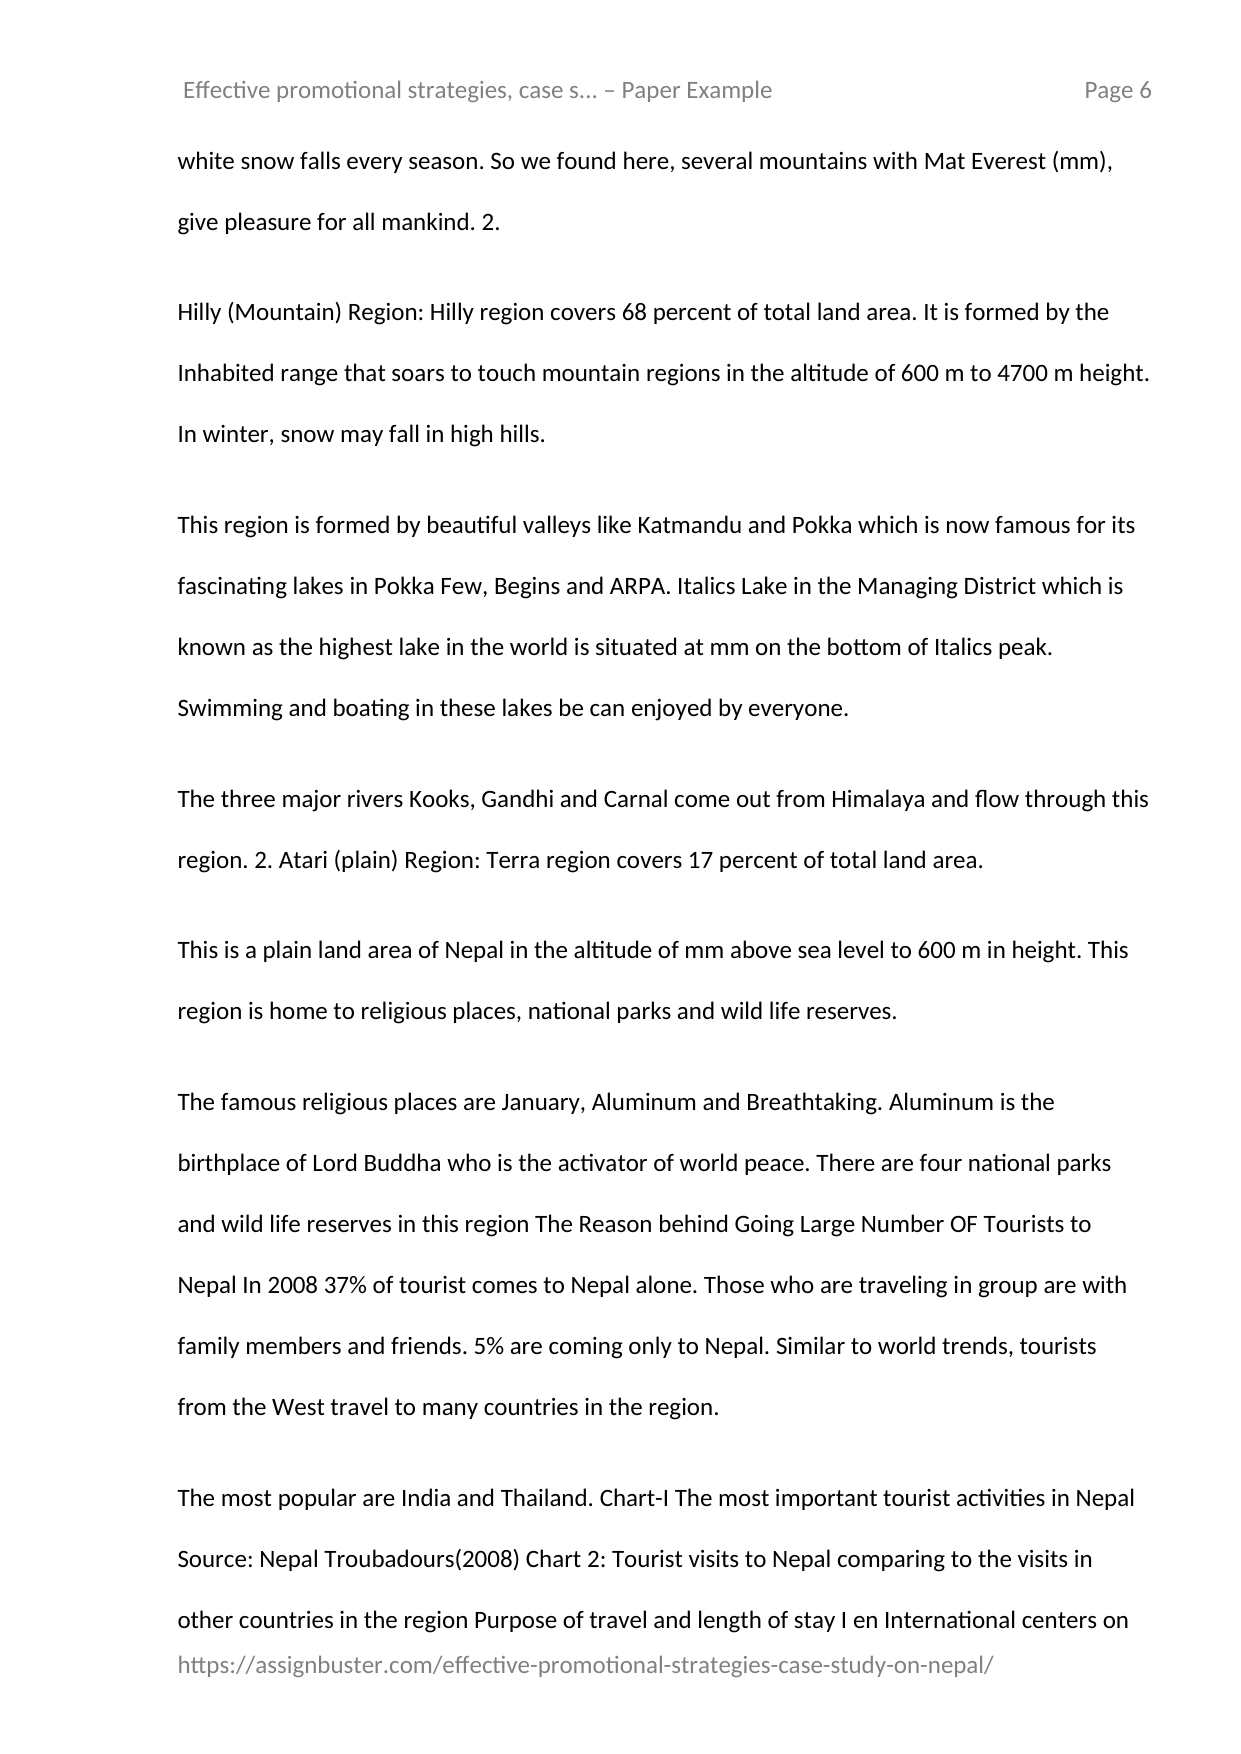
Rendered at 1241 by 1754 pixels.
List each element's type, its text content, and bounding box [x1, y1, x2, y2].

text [177, 145, 1152, 237]
text Hilly (Mountain) Region: Hilly region covers 68 percent of total land area. It is formed by the Inhabited range that soars to touch mountain regions in the altitude of 600 m to 4700 m height. In winter, snow may fall in high hills. [177, 297, 1152, 449]
text This region is formed by beautiful valleys like Katmandu and Pokka which is now famous for its fascinating lakes in Pokka Few, Begins and ARPA. Italics Lake in the Managing District which is known as the highest lake in the world is situated at mm on the bottom of Italics peak. Swimming and boating in these lakes be can enjoyed by everyone. [177, 509, 1152, 723]
text The three major rivers Kooks, Gandhi and Carnal come out from Himalaya and flow through this region. 2. Atari (plain) Region: Terra region covers 17 percent of total land area. [177, 783, 1152, 874]
text This is a plain land area of Nepal in the altitude of mm above sea level to 600 m in height. This region is home to religious places, national parks and wild life reserves. [177, 934, 1152, 1026]
text The famous religious places are January, Aluminum and Breathtaking. Aluminum is the birthplace of Lord Buddha who is the activator of world peace. There are four national parks and wild life reserves in this region The Reason behind Going Large Number OF Tourists to Nepal In 2008 37% of tourist comes to Nepal alone. Those who are traveling in group are with family members and friends. 5% are coming only to Nepal. Similar to world trends, tourists from the West travel to many countries in the region. [177, 1086, 1152, 1422]
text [177, 1482, 1152, 1634]
